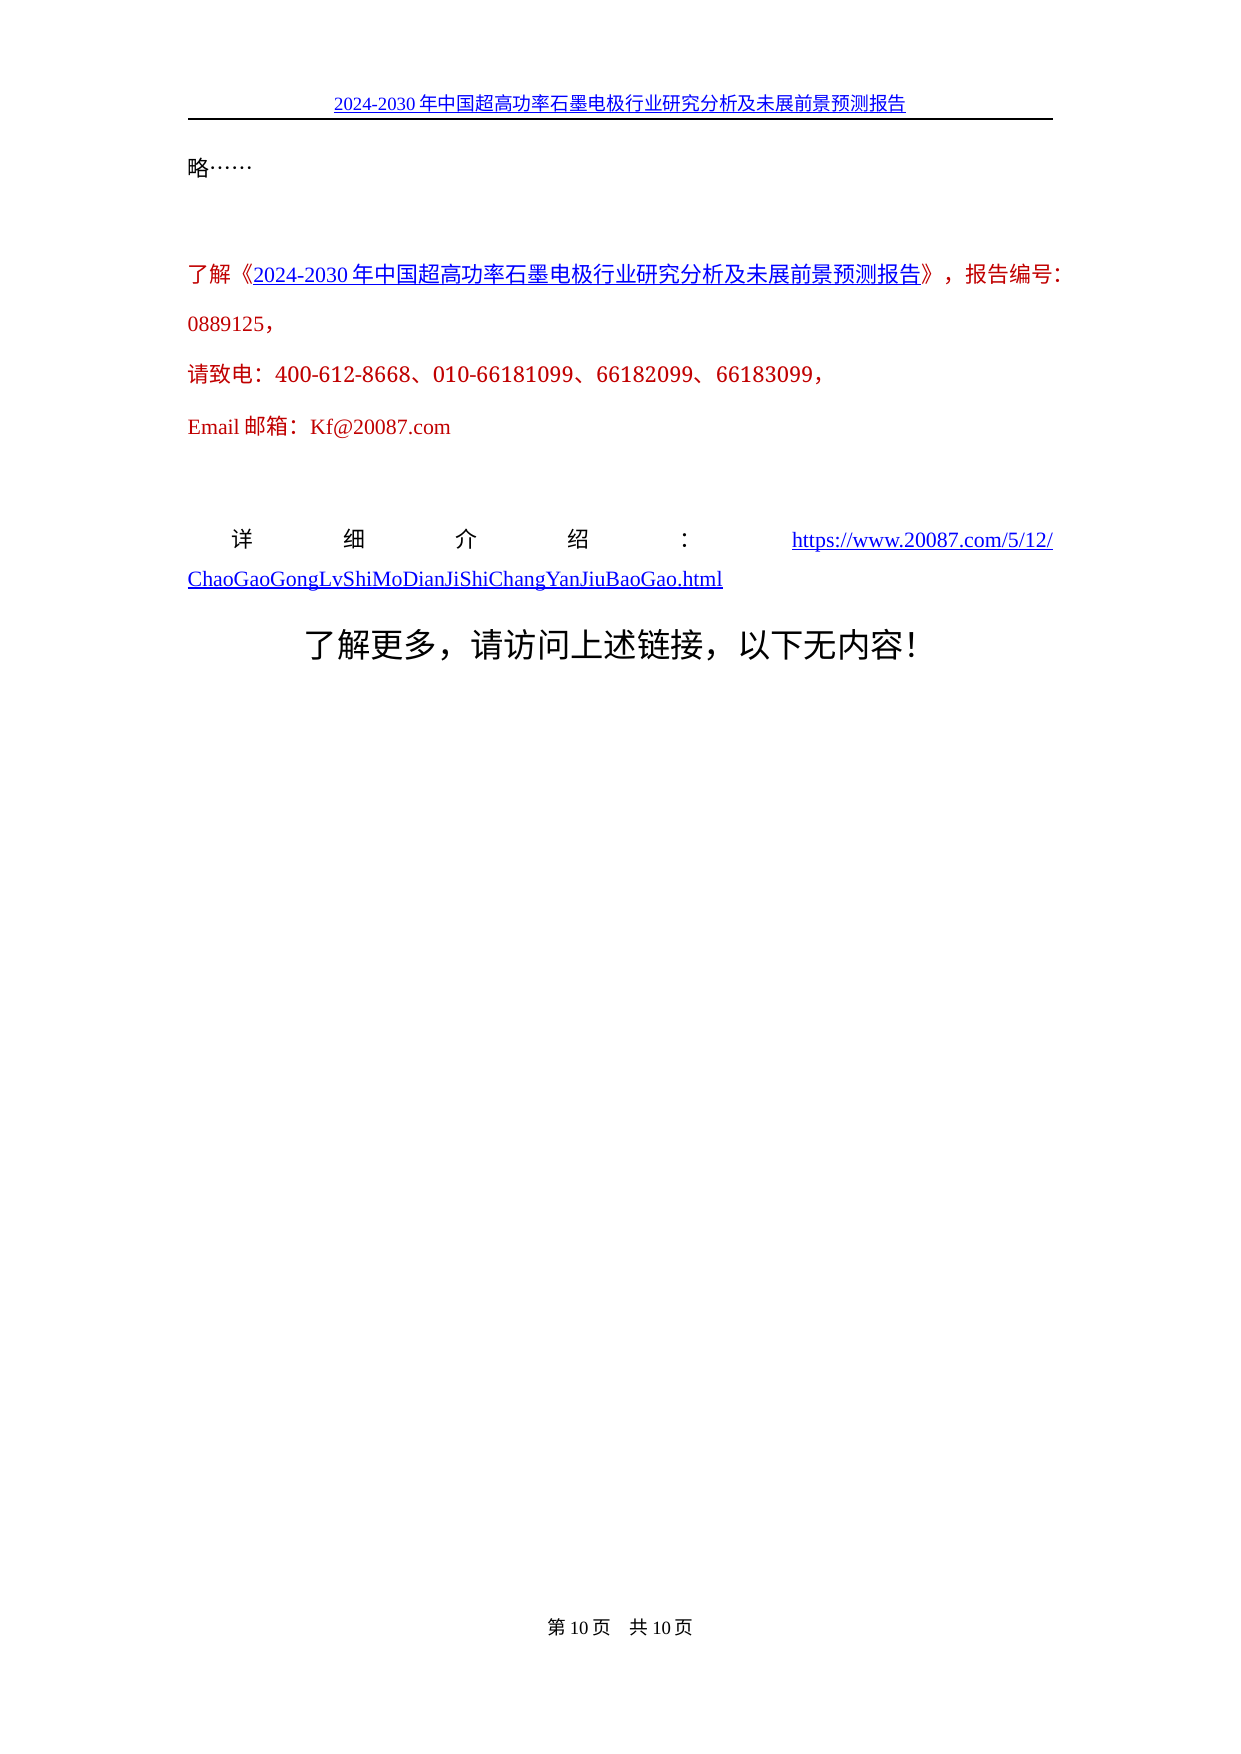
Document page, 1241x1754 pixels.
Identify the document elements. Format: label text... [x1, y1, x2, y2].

text 了解《2024-2030年中国超高功率石墨电极行业研究分析及未展前景预测报告》，报告编号：0889125， [187, 257, 1053, 338]
text Email邮箱：Kf@20087.com [187, 408, 1053, 441]
text 详细介绍：https://www.20087.com/5/12/ChaoGaoGongLvShiMoDianJiShiChangYanJiuBaoGao.html [187, 521, 1053, 594]
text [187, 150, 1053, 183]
text 请致电：400-612-8668、010-66181099、66182099、66183099， [187, 357, 1053, 389]
title 了解更多，请访问上述链接，以下无内容！ [187, 610, 1053, 675]
